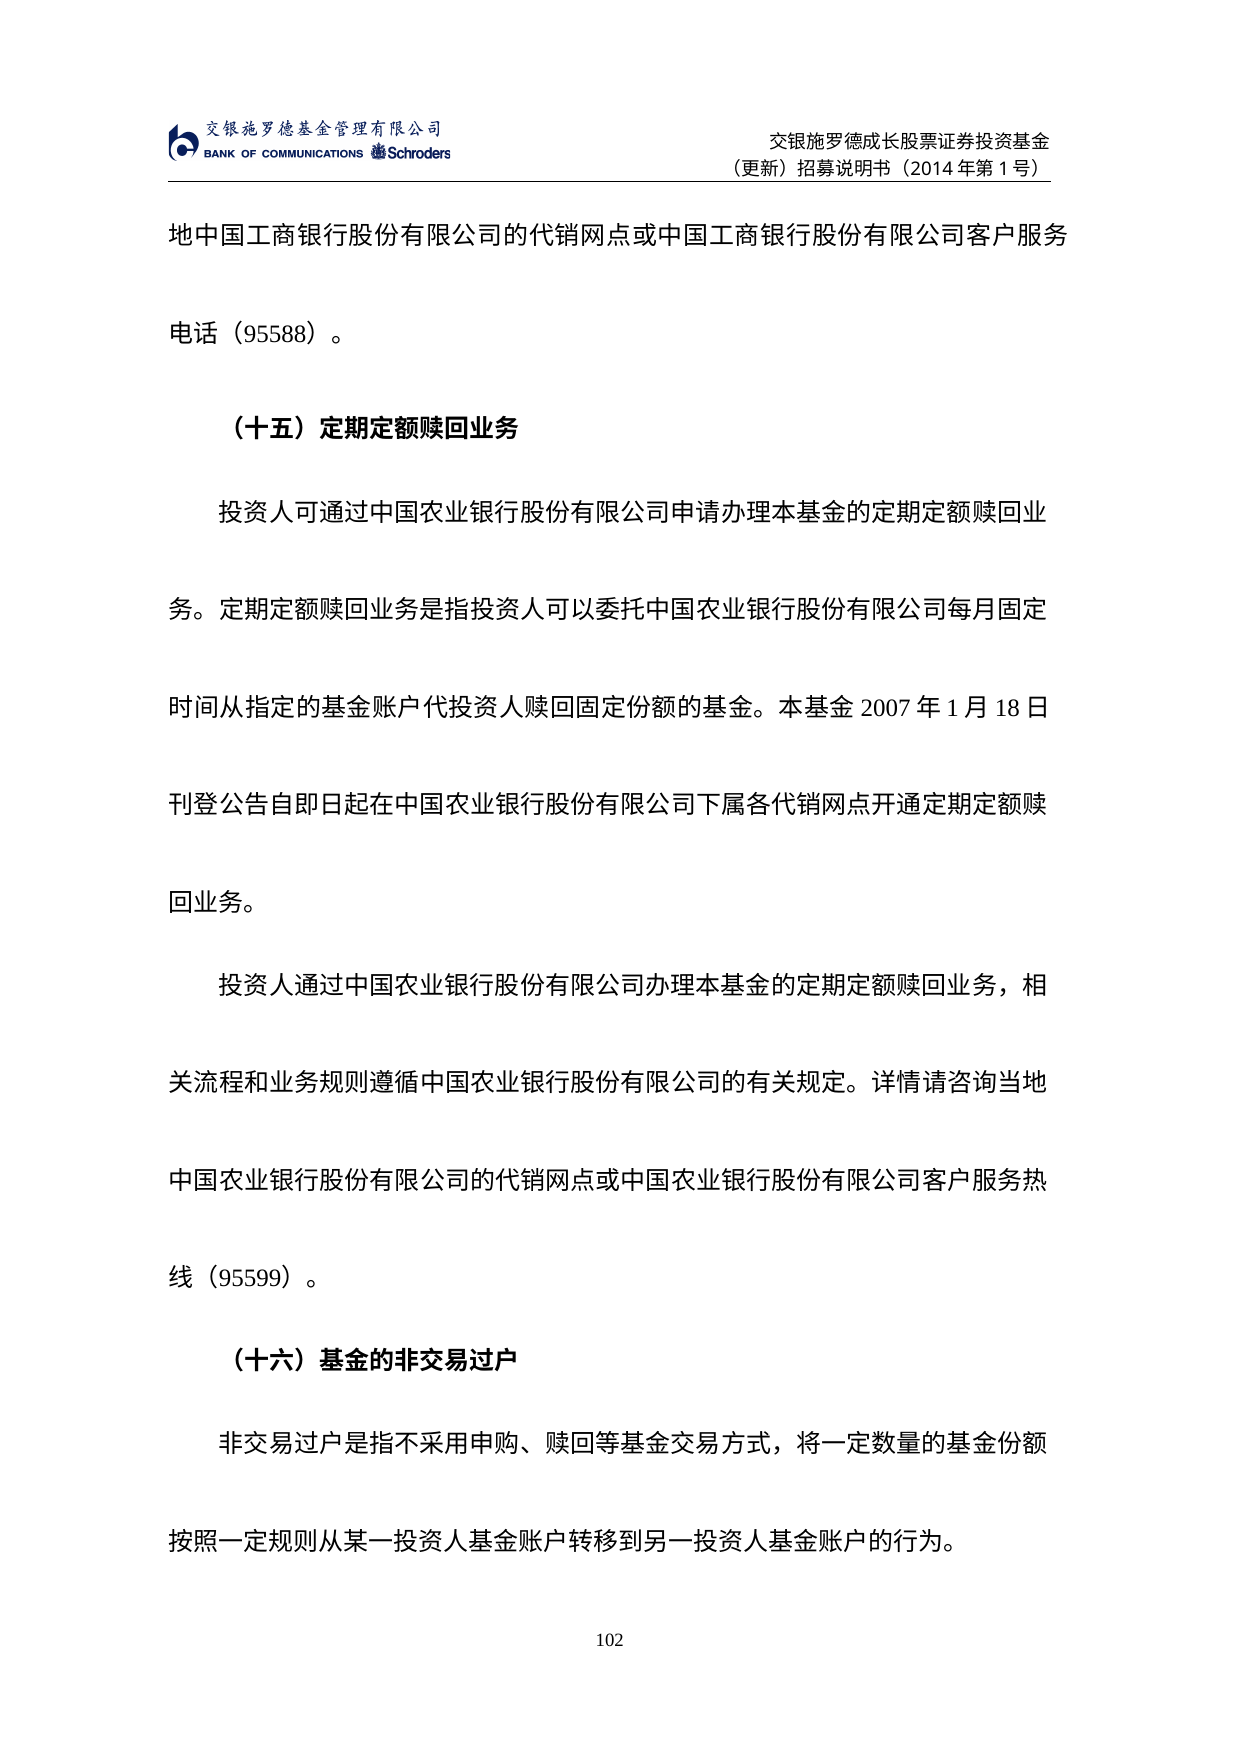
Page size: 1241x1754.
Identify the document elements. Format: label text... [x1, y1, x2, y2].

picture [168, 120, 451, 161]
text （十五）定期定额赎回业务 [169, 394, 1050, 459]
text 投资者通过中国工商银行股份有限公司办理本公司旗下基金的基智定投业务，相关流程和业务规则遵循中国工商银行股份有限公司的有关规定。详情请咨询当地中国工商银行股份有限公司的代销网点或中国工商银行股份有限公司客户服务电话（95588）。 [169, 201, 1068, 364]
text （十六）基金的非交易过户 [169, 1326, 1050, 1391]
text 投资人可通过中国农业银行股份有限公司申请办理本基金的定期定额赎回业务。定期定额赎回业务是指投资人可以委托中国农业银行股份有限公司每月固定时间从指定的基金账户代投资人赎回固定份额的基金。本基金2007年1月18日刊登公告自即日起在中国农业银行股份有限公司下属各代销网点开通定期定额赎回业务。 [169, 478, 1050, 933]
text 非交易过户是指不采用申购、赎回等基金交易方式，将一定数量的基金份额按照一定规则从某一投资人基金账户转移到另一投资人基金账户的行为。 [169, 1409, 1050, 1572]
text 投资人通过中国农业银行股份有限公司办理本基金的定期定额赎回业务，相关流程和业务规则遵循中国农业银行股份有限公司的有关规定。详情请咨询当地中国农业银行股份有限公司的代销网点或中国农业银行股份有限公司客户服务热线（95599）。 [169, 951, 1050, 1308]
